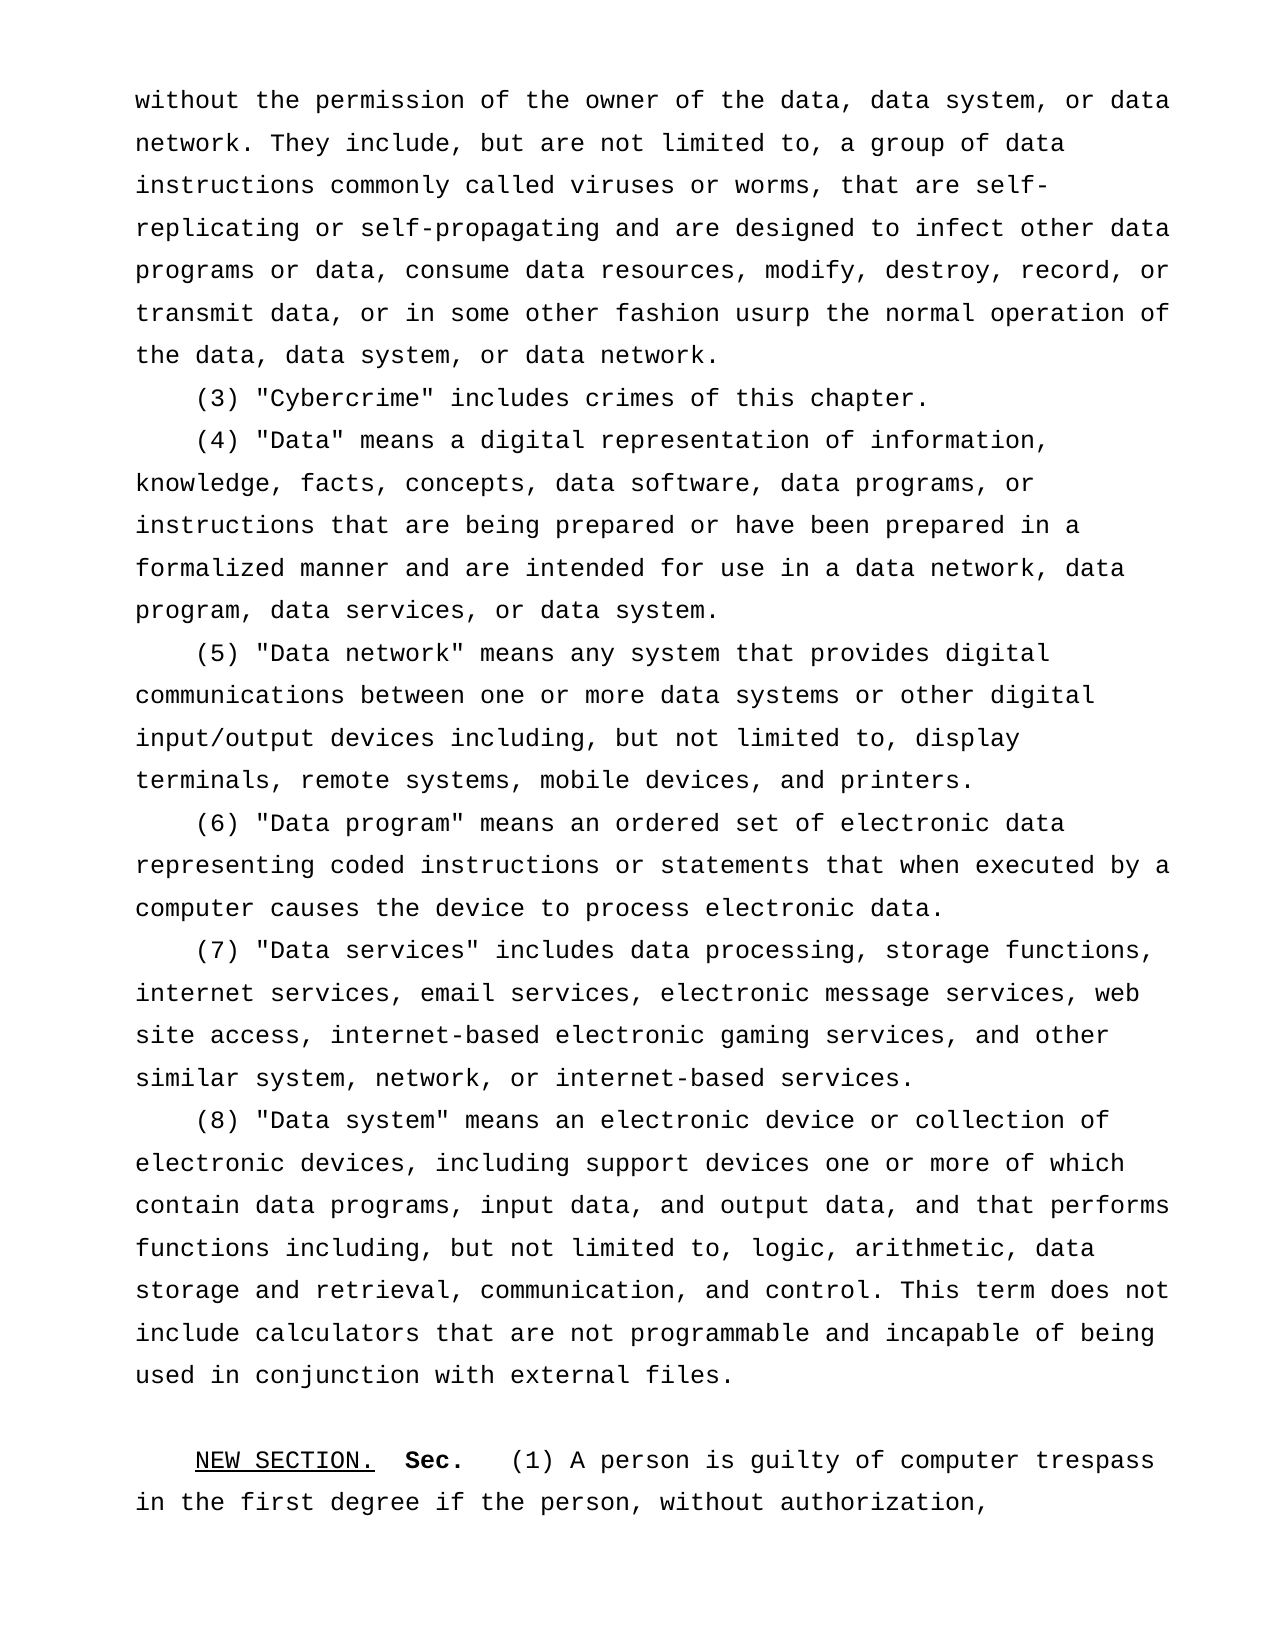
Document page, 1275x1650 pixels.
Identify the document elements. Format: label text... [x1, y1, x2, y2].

text (3) "Cybercrime" includes crimes of this chapter. [135, 372, 1170, 415]
text (6) "Data program" means an ordered set of electronic data representing coded instructions or statements that when executed by a computer causes the device to process electronic data. [135, 797, 1170, 925]
text (4) "Data" means a digital representation of information, knowledge, facts, concepts, data software, data programs, or instructions that are being prepared or have been prepared in a formalized manner and are intended for use in a data network, data program, data services, or data system. [135, 415, 1170, 627]
text (5) "Data network" means any system that provides digital communications between one or more data systems or other digital input/output devices including, but not limited to, display terminals, remote systems, mobile devices, and printers. [135, 627, 1170, 797]
text (8) "Data system" means an electronic device or collection of electronic devices, including support devices one or more of which contain data programs, input data, and output data, and that performs functions including, but not limited to, logic, arithmetic, data storage and retrieval, communication, and control. This term does not include calculators that are not programmable and incapable of being used in conjunction with external files. [135, 1095, 1170, 1392]
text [135, 1434, 1170, 1519]
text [135, 75, 1170, 372]
text (7) "Data services" includes data processing, storage functions, internet services, email services, electronic message services, web site access, internet-based electronic gaming services, and other similar system, network, or internet-based services. [135, 925, 1170, 1095]
